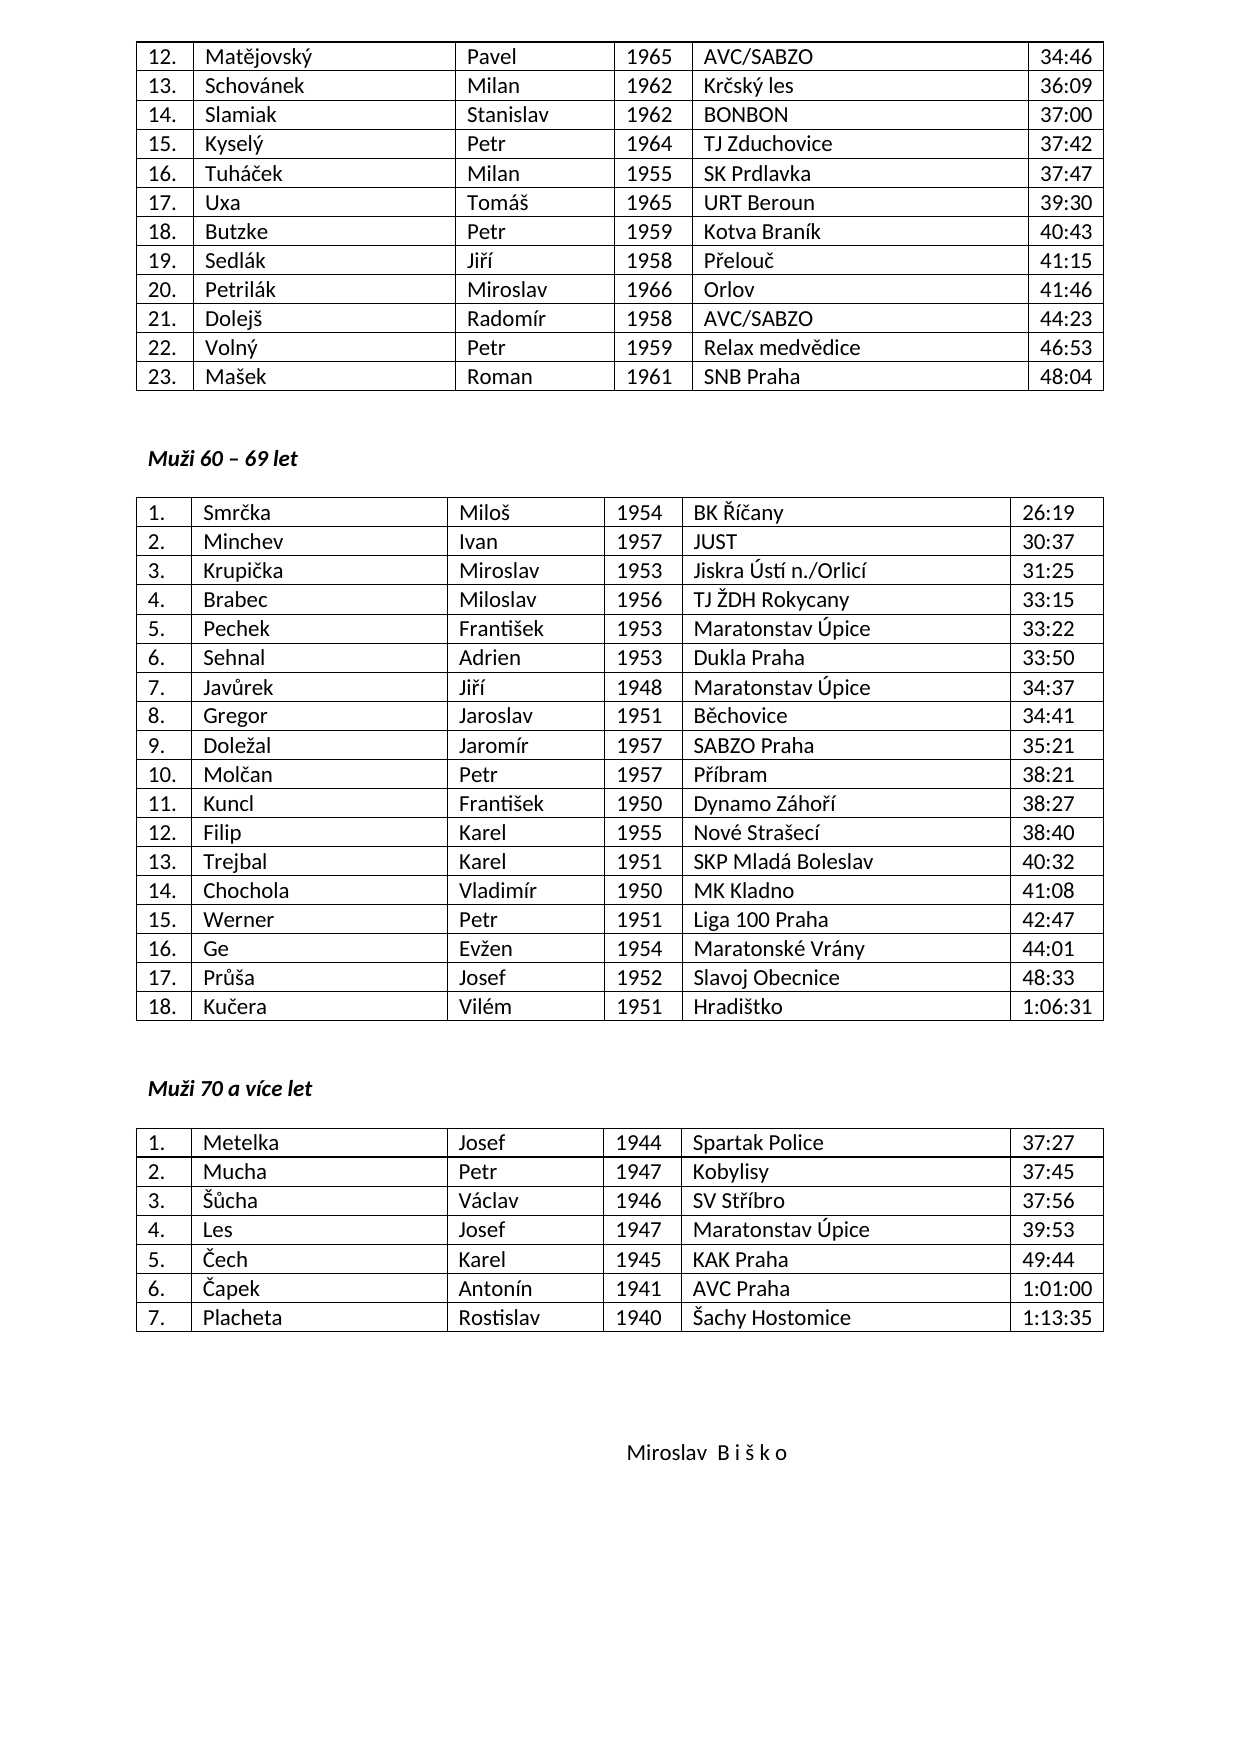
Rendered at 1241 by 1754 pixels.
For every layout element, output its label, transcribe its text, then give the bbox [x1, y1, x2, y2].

table_cell Průša [192, 963, 447, 991]
text Muži 60 – 69 let [148, 444, 1092, 472]
table_cell 2. [137, 1158, 191, 1186]
table_cell Karel [448, 847, 604, 875]
table_cell Petr [456, 333, 614, 361]
table_cell 34:37 [1011, 673, 1103, 701]
table_cell 1956 [605, 585, 682, 613]
table_cell 1953 [605, 615, 682, 642]
table_cell Maratonstav Úpice [683, 615, 1010, 642]
table_cell Petr [448, 760, 604, 788]
table_cell 12. [137, 43, 193, 70]
table_header 1944 [604, 1129, 681, 1156]
table_cell Běchovice [683, 702, 1010, 730]
table_header 1954 [605, 498, 682, 526]
table_cell 1961 [615, 362, 692, 390]
table_cell BONBON [693, 101, 1028, 128]
table_cell 1951 [605, 702, 682, 730]
table_cell 16. [137, 934, 191, 962]
table_cell Kobylisy [682, 1158, 1010, 1186]
table_cell 37:45 [1011, 1158, 1103, 1186]
table_cell Slavoj Obecnice [683, 963, 1010, 991]
table_cell Matějovský [194, 43, 455, 70]
table_cell 1951 [605, 847, 682, 875]
table_cell Radomír [456, 304, 614, 332]
table_cell AVC/SABZO [693, 43, 1028, 70]
table_cell 37:56 [1011, 1187, 1103, 1214]
table_cell 1955 [615, 159, 692, 187]
table_cell Roman [456, 362, 614, 390]
table_cell 4. [137, 585, 191, 613]
table_cell 17. [137, 963, 191, 991]
table_cell 1954 [605, 934, 682, 962]
table_cell 20. [137, 275, 193, 303]
table_cell František [448, 615, 604, 642]
table_cell Jiří [448, 673, 604, 701]
table_cell 6. [137, 1274, 191, 1302]
table_cell Mašek [194, 362, 455, 390]
table_cell 40:32 [1011, 847, 1103, 875]
table_cell SABZO Praha [683, 731, 1010, 759]
table_cell 18. [137, 992, 191, 1020]
table_cell Dolejš [194, 304, 455, 332]
table_cell Maratonstav Úpice [682, 1216, 1010, 1244]
table_cell 41:15 [1029, 246, 1103, 274]
table_cell TJ ŽDH Rokycany [683, 585, 1010, 613]
table_cell Schovánek [194, 71, 455, 99]
table_cell 22. [137, 333, 193, 361]
table_cell Gregor [192, 702, 447, 730]
table_cell 12. [137, 818, 191, 846]
table_header 1. [137, 1129, 191, 1156]
table_cell MK Kladno [683, 876, 1010, 904]
table_cell Šachy Hostomice [682, 1303, 1010, 1331]
table_cell Pavel [456, 43, 614, 70]
table_cell 1950 [605, 789, 682, 817]
table_cell Dynamo Záhoří [683, 789, 1010, 817]
table_cell 10. [137, 760, 191, 788]
table_cell 1958 [615, 246, 692, 274]
table_cell Sedlák [194, 246, 455, 274]
table_cell 48:33 [1011, 963, 1103, 991]
table_cell Chochola [192, 876, 447, 904]
table_cell 23. [137, 362, 193, 390]
text Muži 70 a více let [148, 1074, 1092, 1102]
table_cell 49:44 [1011, 1245, 1103, 1273]
table_cell 1965 [615, 43, 692, 70]
table_cell 1962 [615, 71, 692, 99]
table_cell SV Stříbro [682, 1187, 1010, 1214]
table_cell SNB Praha [693, 362, 1028, 390]
table_cell 1957 [605, 731, 682, 759]
table_cell 21. [137, 304, 193, 332]
table_cell Dukla Praha [683, 644, 1010, 672]
table_cell 4. [137, 1216, 191, 1244]
table_header BK Říčany [683, 498, 1010, 526]
table_cell Milan [456, 71, 614, 99]
table_cell Petr [448, 1158, 603, 1186]
table_cell Kuncl [192, 789, 447, 817]
table_cell Milan [456, 159, 614, 187]
table_cell 13. [137, 847, 191, 875]
table_cell Krčský les [693, 71, 1028, 99]
text Miroslav B i š k o [148, 1438, 1092, 1466]
table_cell František [448, 789, 604, 817]
table_cell URT Beroun [693, 188, 1028, 216]
table_cell 1:01:00 [1011, 1274, 1103, 1302]
table_cell 31:25 [1011, 556, 1103, 584]
table_cell JUST [683, 527, 1010, 555]
table_cell Evžen [448, 934, 604, 962]
table_cell Maratonské Vrány [683, 934, 1010, 962]
table_cell Antonín [448, 1274, 603, 1302]
table_cell 1958 [615, 304, 692, 332]
table_cell Liga 100 Praha [683, 905, 1010, 933]
table_cell Minchev [192, 527, 447, 555]
table_cell 30:37 [1011, 527, 1103, 555]
table_cell Petr [456, 130, 614, 158]
table_cell 1959 [615, 217, 692, 245]
table_cell 38:27 [1011, 789, 1103, 817]
table_cell Hradištko [683, 992, 1010, 1020]
table_cell Miroslav [456, 275, 614, 303]
table_cell 1940 [604, 1303, 681, 1331]
table_cell 1951 [605, 905, 682, 933]
table_cell 42:47 [1011, 905, 1103, 933]
table_cell 1:13:35 [1011, 1303, 1103, 1331]
table_header Spartak Police [682, 1129, 1010, 1156]
table_cell 1965 [615, 188, 692, 216]
table_cell 1953 [605, 556, 682, 584]
table_cell 18. [137, 217, 193, 245]
table_cell 1:06:31 [1011, 992, 1103, 1020]
table_cell SKP Mladá Boleslav [683, 847, 1010, 875]
table_header Josef [448, 1129, 603, 1156]
table_cell Miroslav [448, 556, 604, 584]
table_header 37:27 [1011, 1129, 1103, 1156]
table_cell Václav [448, 1187, 603, 1214]
table_cell Javůrek [192, 673, 447, 701]
table_cell Relax medvědice [693, 333, 1028, 361]
table_cell Sehnal [192, 644, 447, 672]
table_cell Tomáš [456, 188, 614, 216]
table_cell 41:46 [1029, 275, 1103, 303]
table_cell Placheta [192, 1303, 447, 1331]
table_cell Nové Strašecí [683, 818, 1010, 846]
table_cell Jaroslav [448, 702, 604, 730]
table_cell 6. [137, 644, 191, 672]
table_cell Karel [448, 1245, 603, 1273]
table_cell Krupička [192, 556, 447, 584]
table_cell 37:00 [1029, 101, 1103, 128]
table_cell 13. [137, 71, 193, 99]
table_cell 35:21 [1011, 731, 1103, 759]
table_cell 1957 [605, 760, 682, 788]
table_cell Čech [192, 1245, 447, 1273]
table_cell 38:40 [1011, 818, 1103, 846]
table_cell Butzke [194, 217, 455, 245]
table_cell Miloslav [448, 585, 604, 613]
table_header 1. [137, 498, 191, 526]
table_cell 41:08 [1011, 876, 1103, 904]
table_cell 1955 [605, 818, 682, 846]
table_cell 39:30 [1029, 188, 1103, 216]
table_cell 44:23 [1029, 304, 1103, 332]
table_cell 11. [137, 789, 191, 817]
table_cell Stanislav [456, 101, 614, 128]
table_cell Werner [192, 905, 447, 933]
table_cell Kučera [192, 992, 447, 1020]
table_cell 34:41 [1011, 702, 1103, 730]
table_cell 1947 [604, 1158, 681, 1186]
table_cell 1959 [615, 333, 692, 361]
table_cell Petr [456, 217, 614, 245]
table_cell 1945 [604, 1245, 681, 1273]
table_cell Karel [448, 818, 604, 846]
table_cell 1964 [615, 130, 692, 158]
table_cell 17. [137, 188, 193, 216]
table_cell KAK Praha [682, 1245, 1010, 1273]
table_cell 15. [137, 905, 191, 933]
table_cell Kyselý [194, 130, 455, 158]
table_cell SK Prdlavka [693, 159, 1028, 187]
table_cell 37:42 [1029, 130, 1103, 158]
table_cell Orlov [693, 275, 1028, 303]
table_cell Josef [448, 963, 604, 991]
table_cell Čapek [192, 1274, 447, 1302]
table_cell Příbram [683, 760, 1010, 788]
table_cell 9. [137, 731, 191, 759]
table_cell 36:09 [1029, 71, 1103, 99]
table_cell 3. [137, 556, 191, 584]
table_cell 1947 [604, 1216, 681, 1244]
table_cell TJ Zduchovice [693, 130, 1028, 158]
table_cell 3. [137, 1187, 191, 1214]
table_cell 1962 [615, 101, 692, 128]
table_cell 1951 [605, 992, 682, 1020]
table_cell Kotva Braník [693, 217, 1028, 245]
table_cell Trejbal [192, 847, 447, 875]
table_cell Jaromír [448, 731, 604, 759]
table_cell Šůcha [192, 1187, 447, 1214]
table_cell AVC Praha [682, 1274, 1010, 1302]
table_cell 2. [137, 527, 191, 555]
table_cell Přelouč [693, 246, 1028, 274]
table_cell 1952 [605, 963, 682, 991]
table_cell 44:01 [1011, 934, 1103, 962]
table_cell Petrilák [194, 275, 455, 303]
table_cell 19. [137, 246, 193, 274]
table_cell 40:43 [1029, 217, 1103, 245]
table_cell 7. [137, 1303, 191, 1331]
table_cell Doležal [192, 731, 447, 759]
table_cell 14. [137, 876, 191, 904]
table_cell 1941 [604, 1274, 681, 1302]
table_header Miloš [448, 498, 604, 526]
table_cell 33:22 [1011, 615, 1103, 642]
table_cell 33:15 [1011, 585, 1103, 613]
table_cell 16. [137, 159, 193, 187]
table_cell Jiskra Ústí n./Orlicí [683, 556, 1010, 584]
table_cell Adrien [448, 644, 604, 672]
table_cell Uxa [194, 188, 455, 216]
table_cell 46:53 [1029, 333, 1103, 361]
table_cell Ge [192, 934, 447, 962]
table_cell 15. [137, 130, 193, 158]
table_cell 14. [137, 101, 193, 128]
table_cell 1966 [615, 275, 692, 303]
table_cell Vilém [448, 992, 604, 1020]
table_cell AVC/SABZO [693, 304, 1028, 332]
table_cell 1950 [605, 876, 682, 904]
table_header Smrčka [192, 498, 447, 526]
table_cell 1953 [605, 644, 682, 672]
table_cell 1946 [604, 1187, 681, 1214]
table_cell Les [192, 1216, 447, 1244]
table_cell 1957 [605, 527, 682, 555]
table_cell Tuháček [194, 159, 455, 187]
table_cell Brabec [192, 585, 447, 613]
table_cell Mucha [192, 1158, 447, 1186]
table_cell Molčan [192, 760, 447, 788]
table_cell 37:47 [1029, 159, 1103, 187]
table_cell Volný [194, 333, 455, 361]
table_cell 34:46 [1029, 43, 1103, 70]
table_cell 7. [137, 673, 191, 701]
table_cell Filip [192, 818, 447, 846]
table_cell Jiří [456, 246, 614, 274]
table_cell 1948 [605, 673, 682, 701]
table_cell Ivan [448, 527, 604, 555]
table_cell 5. [137, 615, 191, 642]
table_cell Petr [448, 905, 604, 933]
table_cell 5. [137, 1245, 191, 1273]
table_cell Pechek [192, 615, 447, 642]
table_cell 38:21 [1011, 760, 1103, 788]
table_cell 48:04 [1029, 362, 1103, 390]
table_header Metelka [192, 1129, 447, 1156]
table_cell 8. [137, 702, 191, 730]
table_cell 39:53 [1011, 1216, 1103, 1244]
table_cell Rostislav [448, 1303, 603, 1331]
table_cell Josef [448, 1216, 603, 1244]
table_cell 33:50 [1011, 644, 1103, 672]
table_header 26:19 [1011, 498, 1103, 526]
table_cell Maratonstav Úpice [683, 673, 1010, 701]
table_cell Vladimír [448, 876, 604, 904]
table_cell Slamiak [194, 101, 455, 128]
